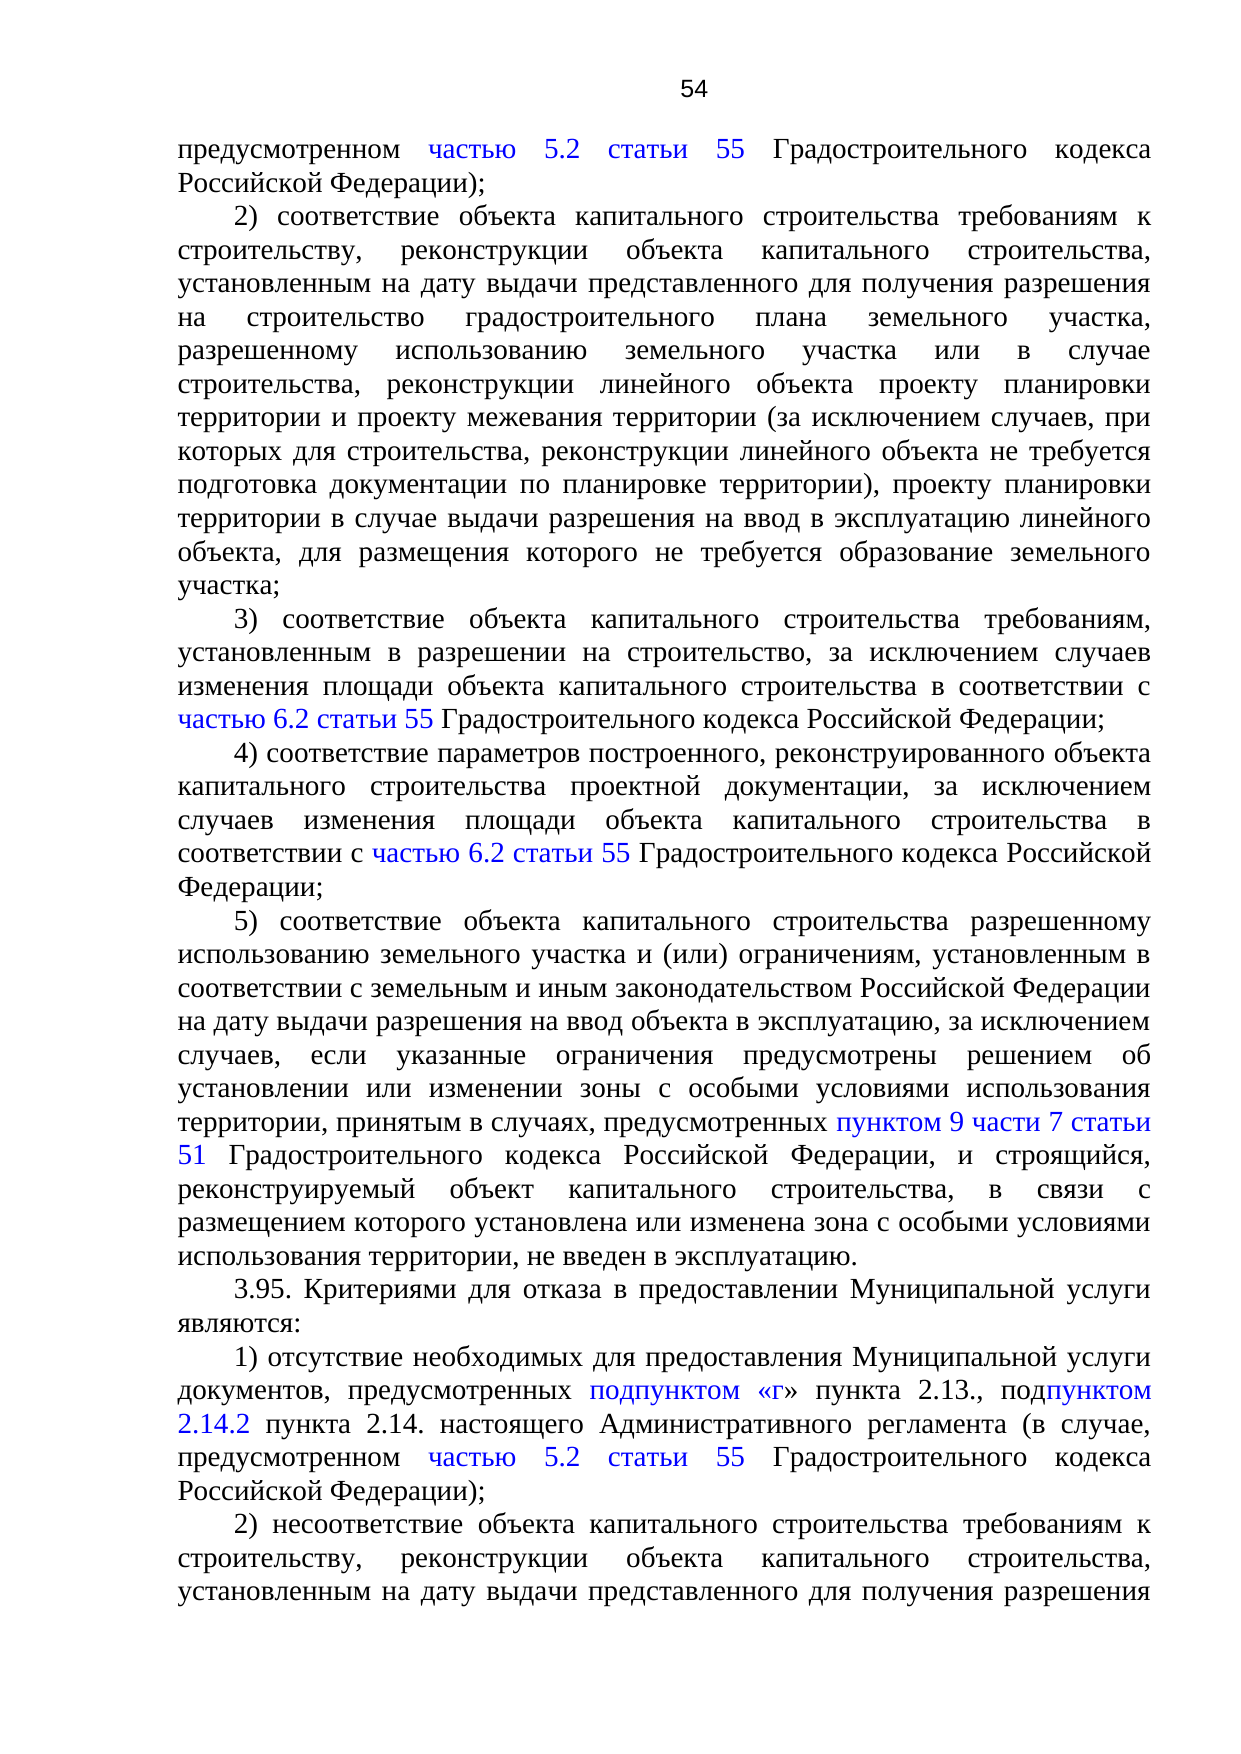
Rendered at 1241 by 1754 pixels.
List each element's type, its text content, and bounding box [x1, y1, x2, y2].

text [177, 1506, 1152, 1607]
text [177, 131, 1152, 198]
text 3.95. Критериями для отказа в предоставлении Муниципальной услуги являются: [177, 1272, 1152, 1339]
text 4) соответствие параметров построенного, реконструированного объекта капитального строительства проектной документации, за исключением случаев изменения площади объекта капитального строительства в соответствии с частью 6.2 статьи 55 Градостроительного кодекса Российской Федерации; [177, 735, 1152, 903]
text 2) соответствие объекта капитального строительства требованиям к строительству, реконструкции объекта капитального строительства, установленным на дату выдачи представленного для получения разрешения на строительство градостроительного плана земельного участка, разрешенному использованию земельного участка или в случае строительства, реконструкции линейного объекта проекту планировки территории и проекту межевания территории (за исключением случаев, при которых для строительства, реконструкции линейного объекта не требуется подготовка документации по планировке территории), проекту планировки территории в случае выдачи разрешения на ввод в эксплуатацию линейного объекта, для размещения которого не требуется образование земельного участка; [177, 198, 1152, 601]
text 3) соответствие объекта капитального строительства требованиям, установленным в разрешении на строительство, за исключением случаев изменения площади объекта капитального строительства в соответствии с частью 6.2 статьи 55 Градостроительного кодекса Российской Федерации; [177, 601, 1152, 735]
text 1) отсутствие необходимых для предоставления Муниципальной услуги документов, предусмотренных подпунктом «г» пункта 2.13., подпунктом 2.14.2 пункта 2.14. настоящего Административного регламента (в случае, предусмотренном частью 5.2 статьи 55 Градостроительного кодекса Российской Федерации); [177, 1339, 1152, 1506]
text 5) соответствие объекта капитального строительства разрешенному использованию земельного участка и (или) ограничениям, установленным в соответствии с земельным и иным законодательством Российской Федерации на дату выдачи разрешения на ввод объекта в эксплуатацию, за исключением случаев, если указанные ограничения предусмотрены решением об установлении или изменении зоны с особыми условиями использования территории, принятым в случаях, предусмотренных пунктом 9 части 7 статьи 51 Градостроительного кодекса Российской Федерации, и строящийся, реконструируемый объект капитального строительства, в связи с размещением которого установлена или изменена зона с особыми условиями использования территории, не введен в эксплуатацию. [177, 903, 1152, 1272]
